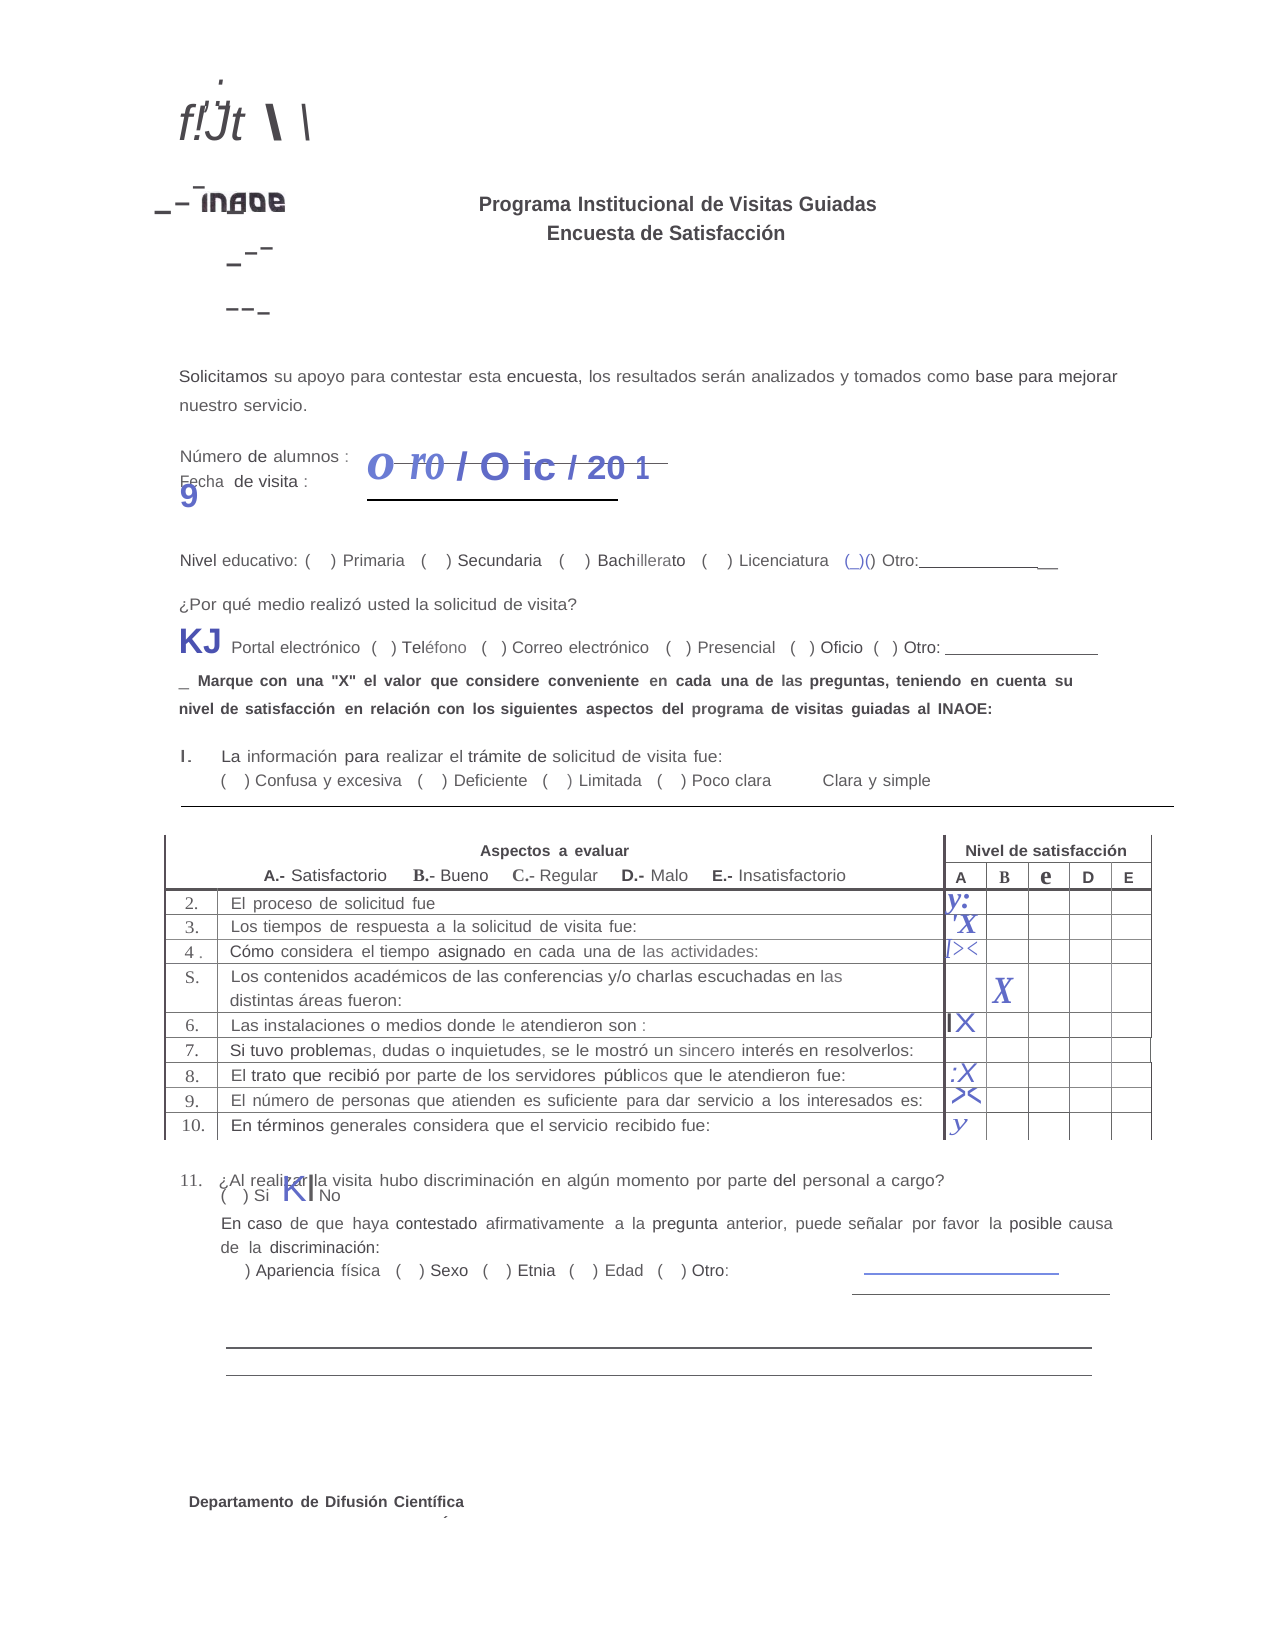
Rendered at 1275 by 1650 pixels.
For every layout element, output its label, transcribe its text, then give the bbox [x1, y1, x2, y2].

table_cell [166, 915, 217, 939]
text --- [152, 147, 208, 208]
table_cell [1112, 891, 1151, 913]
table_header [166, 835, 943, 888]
text l. La información para realizar el trámite de solicitud de visita fue: [179, 746, 1169, 766]
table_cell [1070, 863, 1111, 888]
text ) Apariencia física ( ) Sexo ( ) Etnia ( ) Edad ( ) Otro: [245, 1261, 1169, 1280]
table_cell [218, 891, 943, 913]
text ,:, [203, 68, 1169, 115]
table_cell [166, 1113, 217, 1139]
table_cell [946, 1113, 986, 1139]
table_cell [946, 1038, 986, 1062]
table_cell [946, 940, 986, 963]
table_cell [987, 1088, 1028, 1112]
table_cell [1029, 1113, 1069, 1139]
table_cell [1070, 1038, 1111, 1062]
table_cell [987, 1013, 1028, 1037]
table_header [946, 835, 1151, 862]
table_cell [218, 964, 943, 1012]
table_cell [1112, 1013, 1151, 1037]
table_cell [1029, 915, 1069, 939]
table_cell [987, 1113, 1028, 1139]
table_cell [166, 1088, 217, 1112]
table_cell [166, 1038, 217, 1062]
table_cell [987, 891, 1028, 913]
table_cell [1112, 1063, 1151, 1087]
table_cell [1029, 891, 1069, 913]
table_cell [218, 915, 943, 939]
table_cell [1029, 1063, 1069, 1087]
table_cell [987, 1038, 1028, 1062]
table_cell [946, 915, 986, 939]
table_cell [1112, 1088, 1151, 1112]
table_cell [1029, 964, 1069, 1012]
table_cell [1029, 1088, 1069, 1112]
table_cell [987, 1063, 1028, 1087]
text Nivel educativo: ( ) Primaria ( ) Secundaria ( ) Bachillerato ( ) Licenciatura (_)() Otro: _ [179, 551, 1169, 570]
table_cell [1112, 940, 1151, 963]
text Solicitamos su apoyo para contestar esta encuesta, los resultados serán analizados y tomados como base para mejorar nuestro servicio. [178, 367, 1123, 415]
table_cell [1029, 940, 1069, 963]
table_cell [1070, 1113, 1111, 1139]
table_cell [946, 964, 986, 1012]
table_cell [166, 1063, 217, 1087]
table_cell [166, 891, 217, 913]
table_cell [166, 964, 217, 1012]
text Programa Institucional de Visitas Guiadas Encuesta de Satisfacción [479, 192, 880, 245]
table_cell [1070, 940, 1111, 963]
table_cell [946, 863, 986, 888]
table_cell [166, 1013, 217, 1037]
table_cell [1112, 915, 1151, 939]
text ------- [224, 147, 284, 329]
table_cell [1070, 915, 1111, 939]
text f!Jt \ \ [178, 115, 1169, 147]
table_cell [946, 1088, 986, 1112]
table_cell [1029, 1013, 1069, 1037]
picture [200, 191, 224, 212]
text ¿Por qué medio realizó usted la solicitud de visita? [178, 594, 1169, 614]
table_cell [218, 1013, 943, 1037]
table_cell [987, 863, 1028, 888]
text ( ) Confusa y excesiva ( ) Deficiente ( ) Limitada ( ) Poco clara Clara y simple [220, 770, 1169, 789]
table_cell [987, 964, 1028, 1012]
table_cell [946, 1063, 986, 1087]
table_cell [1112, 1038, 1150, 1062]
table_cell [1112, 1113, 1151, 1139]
text KJ Portal electrónico ( ) Teléfono ( ) Correo electrónico ( ) Presencial ( ) Oficio ( ) Otro: _ Marque con una "X" el valor que considere conveniente en cada una de las preguntas, teniendo en cuenta su nivel de satisfacción en relación con los siguientes aspectos del programa de visitas guiadas al INAOE: [178, 620, 1110, 718]
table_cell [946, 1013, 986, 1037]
text En caso de que haya contestado afirmativamente a la pregunta anterior, puede señalar por favor la posible causa de la discriminación: [220, 1213, 1123, 1257]
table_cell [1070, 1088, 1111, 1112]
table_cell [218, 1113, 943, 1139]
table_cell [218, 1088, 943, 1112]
text 11. ¿Al realizar la visita hubo discriminación en algún momento por parte del personal a cargo? ( ) Si KlNo [179, 1178, 945, 1209]
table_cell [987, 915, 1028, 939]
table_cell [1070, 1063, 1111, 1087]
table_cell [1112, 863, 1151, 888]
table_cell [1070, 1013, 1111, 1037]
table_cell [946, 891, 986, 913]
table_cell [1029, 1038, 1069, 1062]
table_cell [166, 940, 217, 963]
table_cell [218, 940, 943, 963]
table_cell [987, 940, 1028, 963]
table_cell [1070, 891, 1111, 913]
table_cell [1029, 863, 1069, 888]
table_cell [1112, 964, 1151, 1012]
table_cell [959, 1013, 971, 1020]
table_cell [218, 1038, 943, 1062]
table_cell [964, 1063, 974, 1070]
text Número de alumnos : Fecha de visita : o ro / O ic / 20 1 9 [179, 454, 668, 522]
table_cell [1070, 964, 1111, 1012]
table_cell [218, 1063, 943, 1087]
